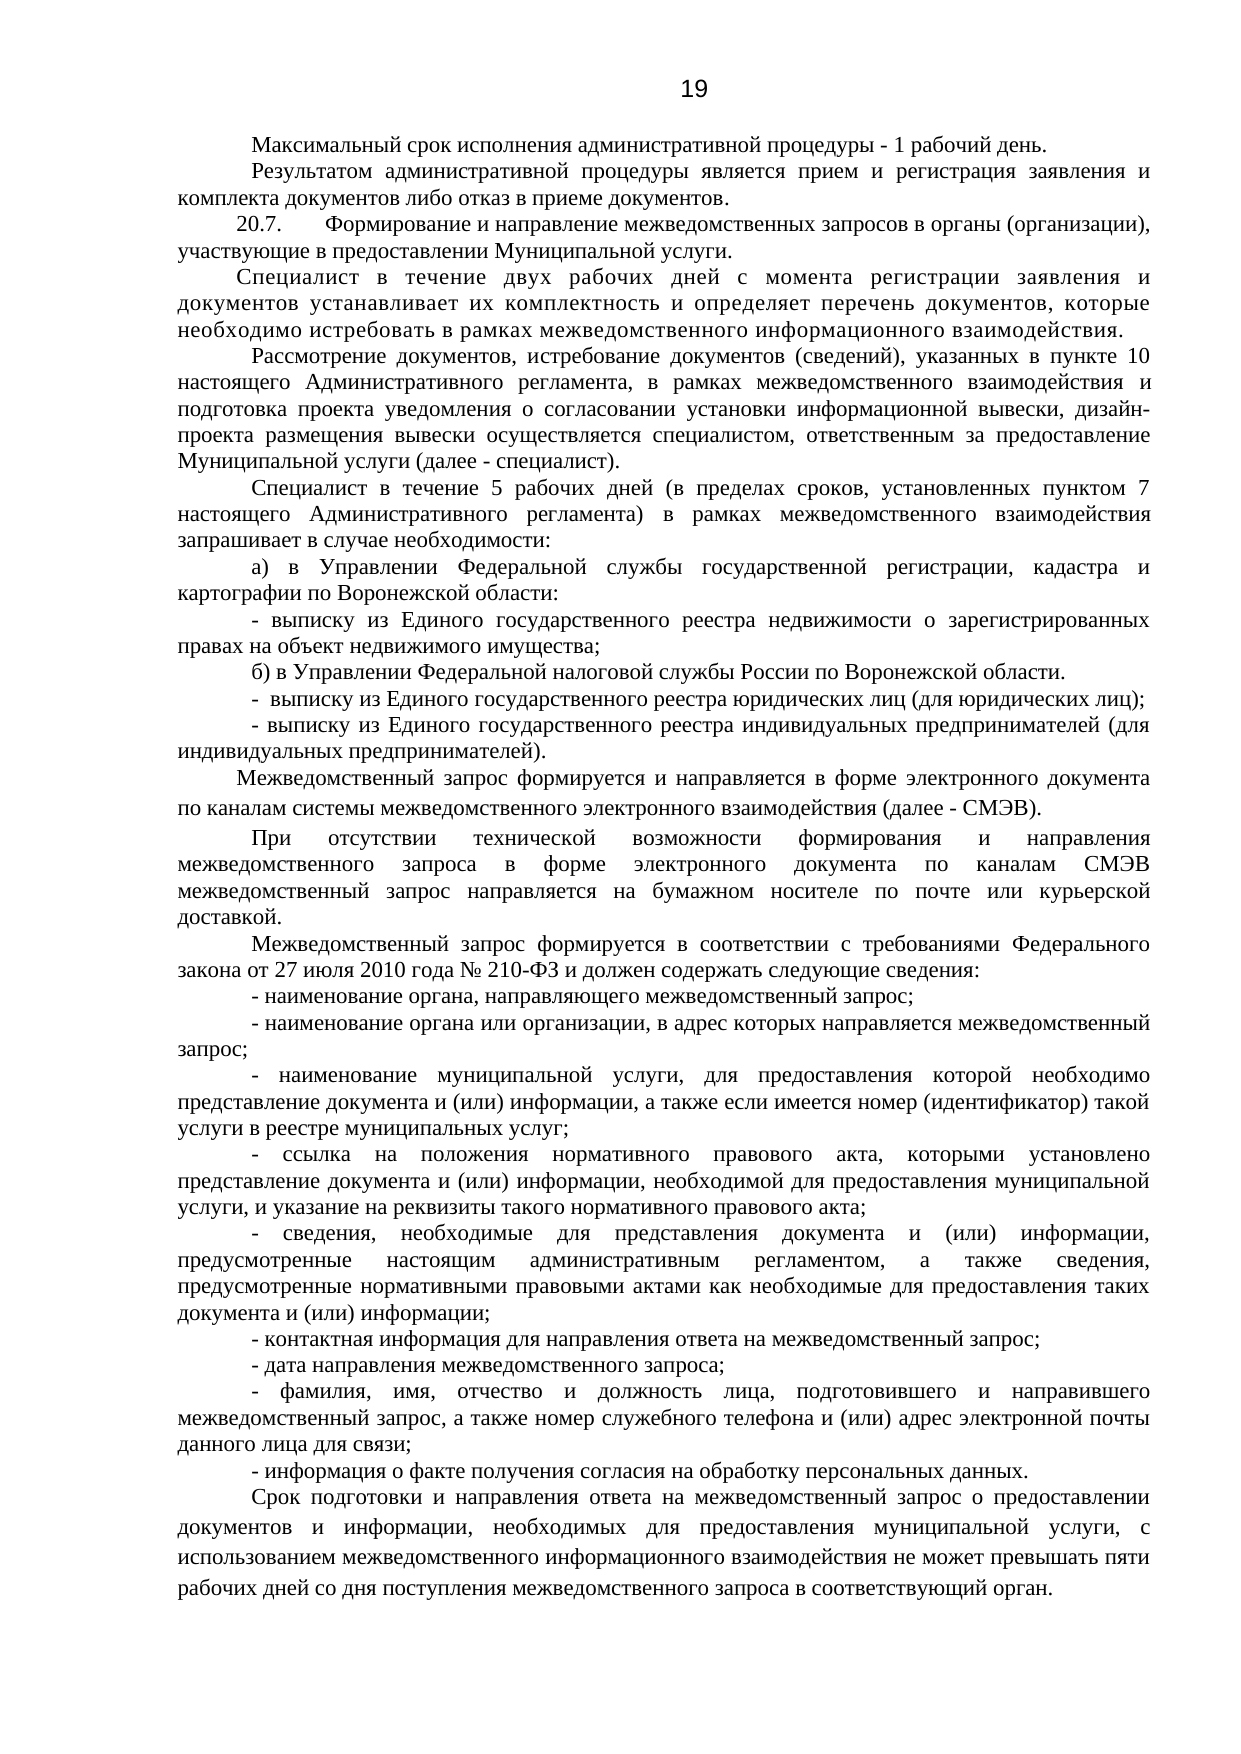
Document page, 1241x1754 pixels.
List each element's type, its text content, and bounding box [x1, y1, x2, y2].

text - сведения, необходимые для представления документа и (или) информации, предусмотренные настоящим административным регламентом, а также сведения, предусмотренные нормативными правовыми актами как необходимые для предоставления таких документа и (или) информации; [177, 1219, 1152, 1325]
text Специалист в течение двух рабочих дней с момента регистрации заявления и документов устанавливает их комплектность и определяет перечень документов, которые необходимо истребовать в рамках межведомственного информационного взаимодействия. [177, 263, 1152, 342]
text - ссылка на положения нормативного правового акта, которыми установлено представление документа и (или) информации, необходимой для предоставления муниципальной услуги, и указание на реквизиты такого нормативного правового акта; [177, 1140, 1152, 1219]
text Максимальный срок исполнения административной процедуры - 1 рабочий день. [177, 131, 1152, 158]
text При отсутствии технической возможности формирования и направления межведомственного запроса в форме электронного документа по каналам СМЭВ межведомственный запрос направляется на бумажном носителе по почте или курьерской доставкой. [177, 824, 1152, 929]
text - наименование муниципальной услуги, для предоставления которой необходимо представление документа и (или) информации, а также если имеется номер (идентификатор) такой услуги в реестре муниципальных услуг; [177, 1061, 1152, 1140]
list Срок подготовки и направления ответа на межведомственный запрос о предоставлении документов и информации, необходимых для предоставления муниципальной услуги, с использованием межведомственного информационного взаимодействия не может превышать пяти рабочих дней со дня поступления межведомственного запроса в соответствующий орган. [177, 1483, 1152, 1600]
text - информация о факте получения согласия на обработку персональных данных. [177, 1457, 1152, 1483]
text - выписку из Единого государственного реестра индивидуальных предпринимателей (для индивидуальных предпринимателей). [177, 711, 1152, 764]
list Межведомственный запрос формируется и направляется в форме электронного документа по каналам системы межведомственного электронного взаимодействия (далее - СМЭВ). [177, 764, 1152, 820]
text - выписку из Единого государственного реестра недвижимости о зарегистрированных правах на объект недвижимого имущества; [177, 606, 1152, 658]
text - наименование органа, направляющего межведомственный запрос; [177, 982, 1152, 1009]
text а) в Управлении Федеральной службы государственной регистрации, кадастра и картографии по Воронежской области: [177, 553, 1152, 606]
text Результатом административной процедуры является прием и регистрация заявления и комплекта документов либо отказ в приеме документов. [177, 158, 1152, 210]
text Межведомственный запрос формируется в соответствии с требованиями Федерального закона от 27 июля 2010 года № 210-ФЗ и должен содержать следующие сведения: [177, 929, 1152, 982]
text б) в Управлении Федеральной налоговой службы России по Воронежской области. [177, 658, 1152, 685]
list Формирование и направление межведомственных запросов в органы (организации), участвующие в предоставлении Муниципальной услуги. [177, 210, 1152, 263]
text Специалист в течение 5 рабочих дней (в пределах сроков, установленных пунктом 7 настоящего Административного регламента) в рамках межведомственного взаимодействия запрашивает в случае необходимости: [177, 474, 1152, 553]
text - дата направления межведомственного запроса; [177, 1351, 1152, 1378]
text - контактная информация для направления ответа на межведомственный запрос; [177, 1325, 1152, 1351]
text - выписку из Единого государственного реестра юридических лиц (для юридических лиц); [177, 685, 1152, 711]
text - наименование органа или организации, в адрес которых направляется межведомственный запрос; [177, 1009, 1152, 1061]
text - фамилия, имя, отчество и должность лица, подготовившего и направившего межведомственный запрос, а также номер служебного телефона и (или) адрес электронной почты данного лица для связи; [177, 1378, 1152, 1457]
text Рассмотрение документов, истребование документов (сведений), указанных в пункте 10 настоящего Административного регламента, в рамках межведомственного взаимодействия и подготовка проекта уведомления о согласовании установки информационной вывески, дизайн-проекта размещения вывески осуществляется специалистом, ответственным за предоставление Муниципальной услуги (далее - специалист). [177, 342, 1152, 474]
